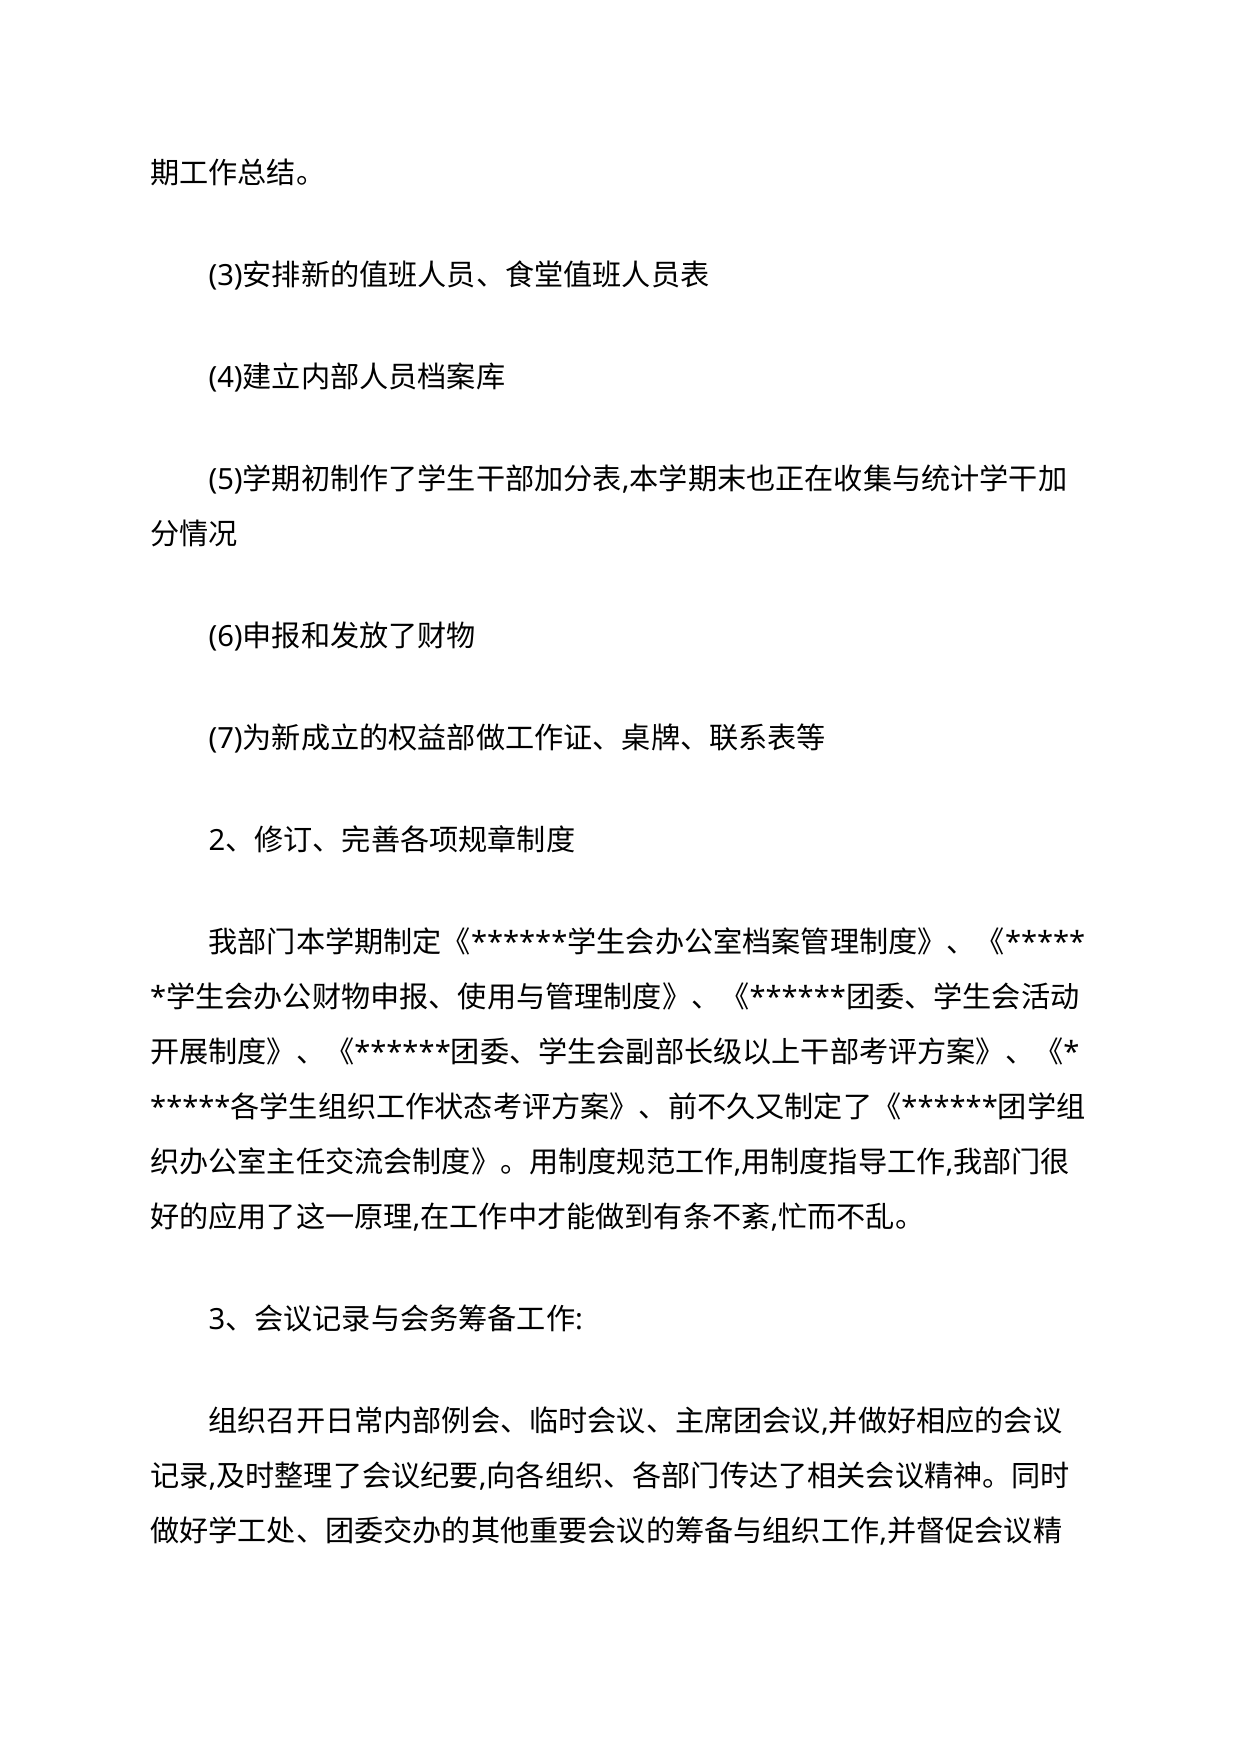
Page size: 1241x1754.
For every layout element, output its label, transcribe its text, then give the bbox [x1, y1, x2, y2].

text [150, 1397, 1090, 1550]
text (4)建立内部人员档案库 [150, 354, 1090, 396]
text 3、会议记录与会务筹备工作: [150, 1295, 1090, 1338]
text (3)安排新的值班人员、食堂值班人员表 [150, 252, 1090, 294]
text (5)学期初制作了学生干部加分表,本学期末也正在收集与统计学干加分情况 [150, 456, 1090, 553]
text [150, 150, 1090, 192]
text (6)申报和发放了财物 [150, 612, 1090, 655]
text 我部门本学期制定《******学生会办公室档案管理制度》、《******学生会办公财物申报、使用与管理制度》、《******团委、学生会活动开展制度》、《******团委、学生会副部长级以上干部考评方案》、《******各学生组织工作状态考评方案》、前不久又制定了《******团学组织办公室主任交流会制度》。用制度规范工作,用制度指导工作,我部门很好的应用了这一原理,在工作中才能做到有条不紊,忙而不乱。 [150, 918, 1090, 1236]
text (7)为新成立的权益部做工作证、桌牌、联系表等 [150, 714, 1090, 757]
text 2、修订、完善各项规章制度 [150, 816, 1090, 859]
